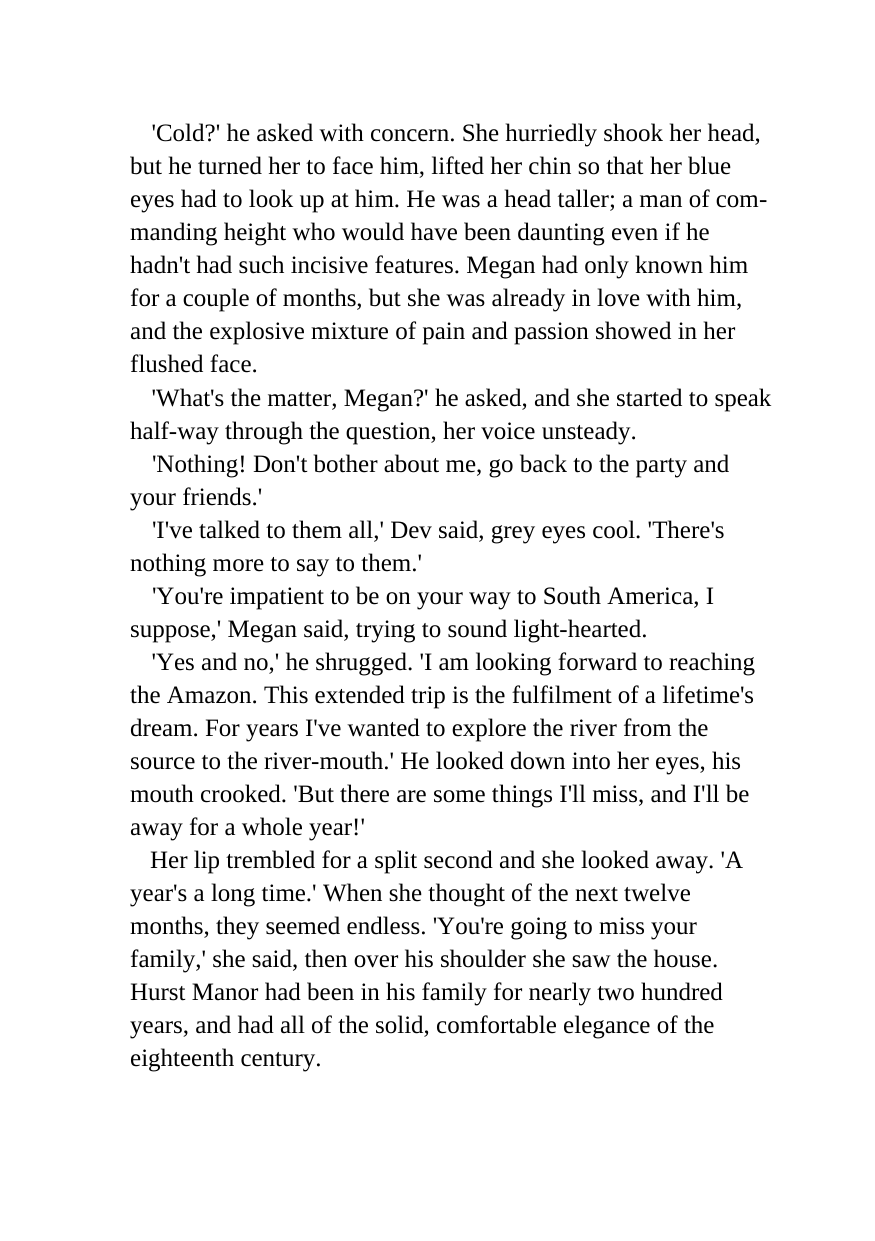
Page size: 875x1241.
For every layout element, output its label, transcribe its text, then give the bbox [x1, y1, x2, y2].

text 'Nothing! Don't bother about me, go back to the party and your friends.' [130, 449, 774, 511]
text 'Cold?' he asked with concern. She hurriedly shook her head, but he turned her to face him, lifted her chin so that her blue eyes had to look up at him. He was a head taller; a man of commanding height who would have been daunting even if he hadn't had such incisive features. Megan had only known him for a couple of months, but she was already in love with him, and the explosive mixture of pain and passion showed in her flushed face. [130, 118, 774, 378]
text 'I've talked to them all,' Dev said, grey eyes cool. 'There's nothing more to say to them.' [130, 515, 774, 577]
text 'What's the matter, Megan?' he asked, and she started to speak half-way through the question, her voice unsteady. [130, 383, 774, 444]
text 'You're impatient to be on your way to South America, I suppose,' Megan said, trying to sound light-hearted. [130, 581, 774, 643]
text Her lip trembled for a split second and she looked away. 'A year's a long time.' When she thought of the next twelve months, they seemed endless. 'You're going to miss your family,' she said, then over his shoulder she saw the house. Hurst Manor had been in his family for nearly two hundred years, and had all of the solid, comfortable elegance of the eighteenth century. [130, 845, 774, 1072]
text 'Yes and no,' he shrugged. 'I am looking forward to reaching the Amazon. This extended trip is the fulfilment of a lifetime's dream. For years I've wanted to explore the river from the source to the river-mouth.' He looked down into her eyes, his mouth crooked. 'But there are some things I'll miss, and I'll be away for a whole year!' [130, 647, 774, 841]
